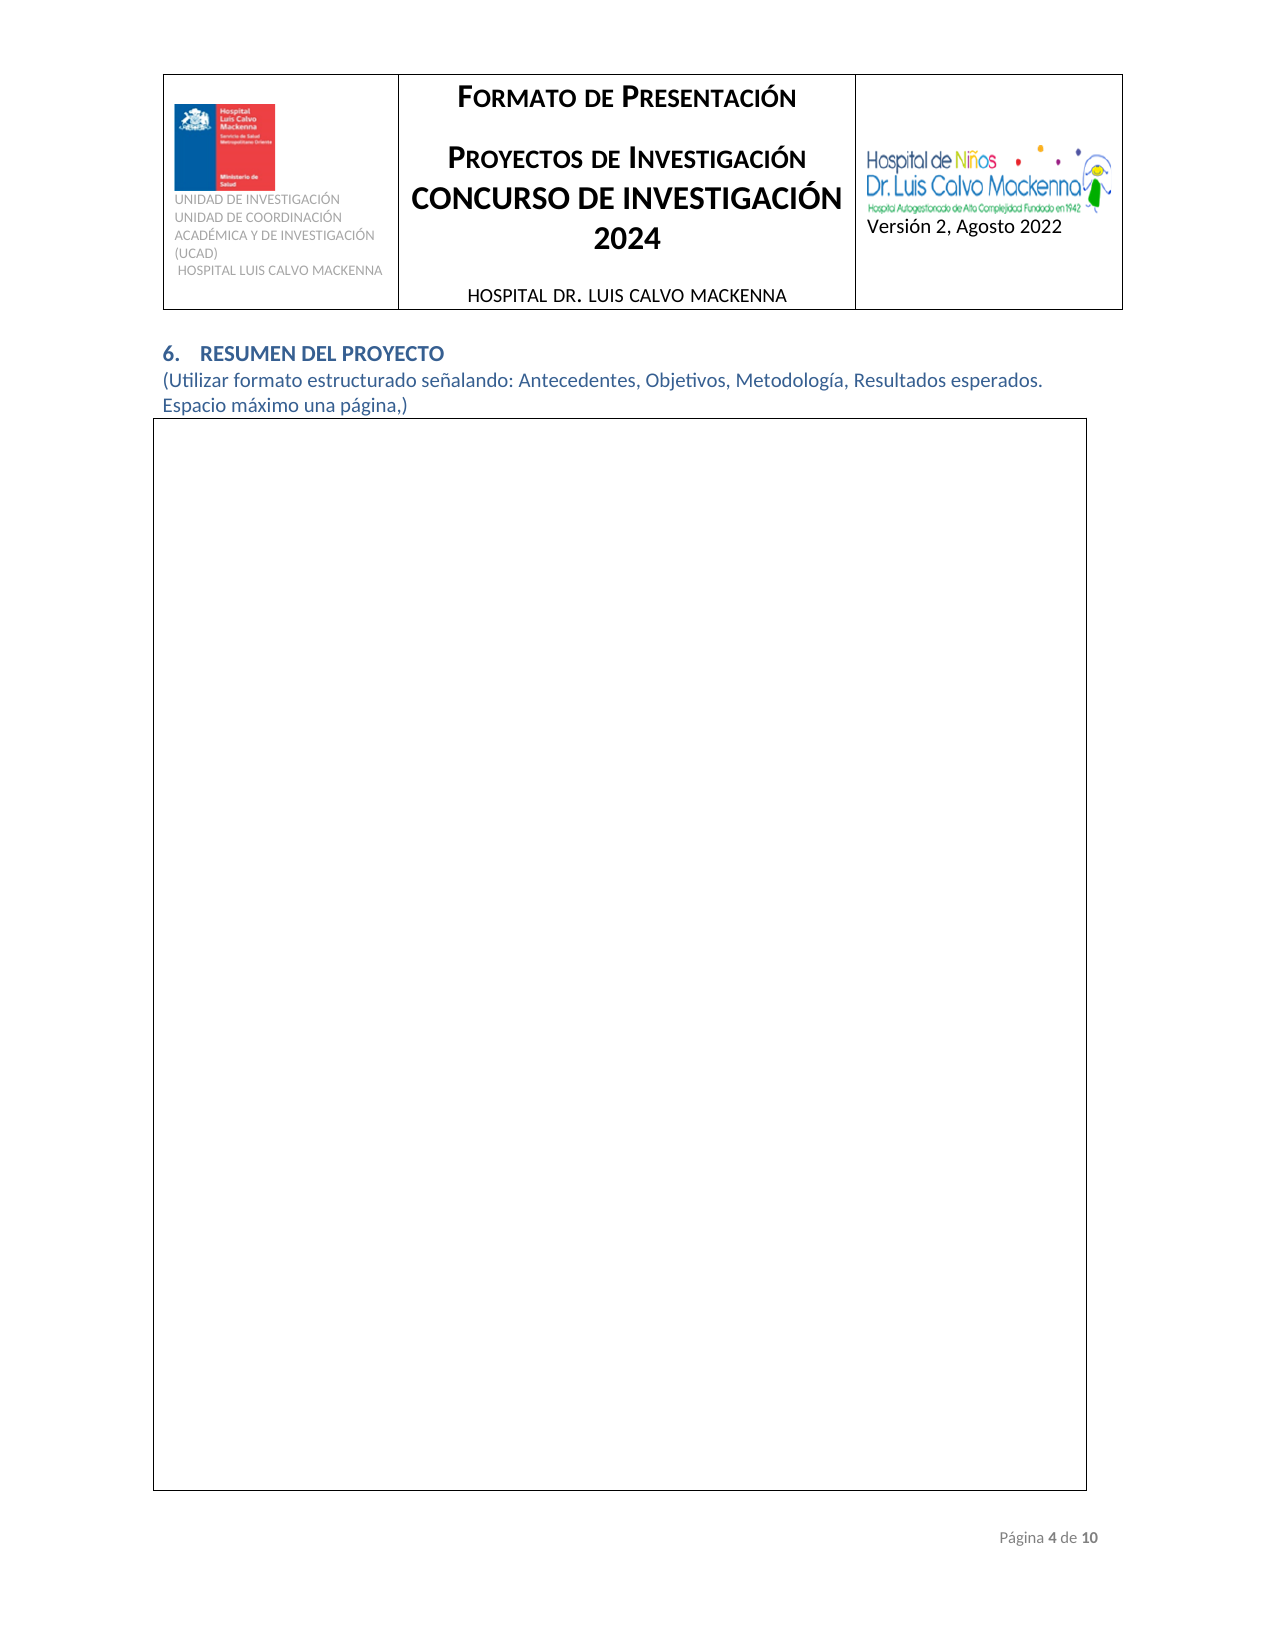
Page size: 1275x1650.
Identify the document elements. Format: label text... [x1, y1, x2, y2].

list RESUMEN DEL PROYECTO [162, 339, 1077, 367]
picture [174, 104, 276, 191]
picture [867, 145, 1112, 214]
text (Utilizar formato estructurado señalando: Antecedentes, Objetivos, Metodología, Resultados esperados. Espacio máximo una página,) [162, 367, 1077, 418]
